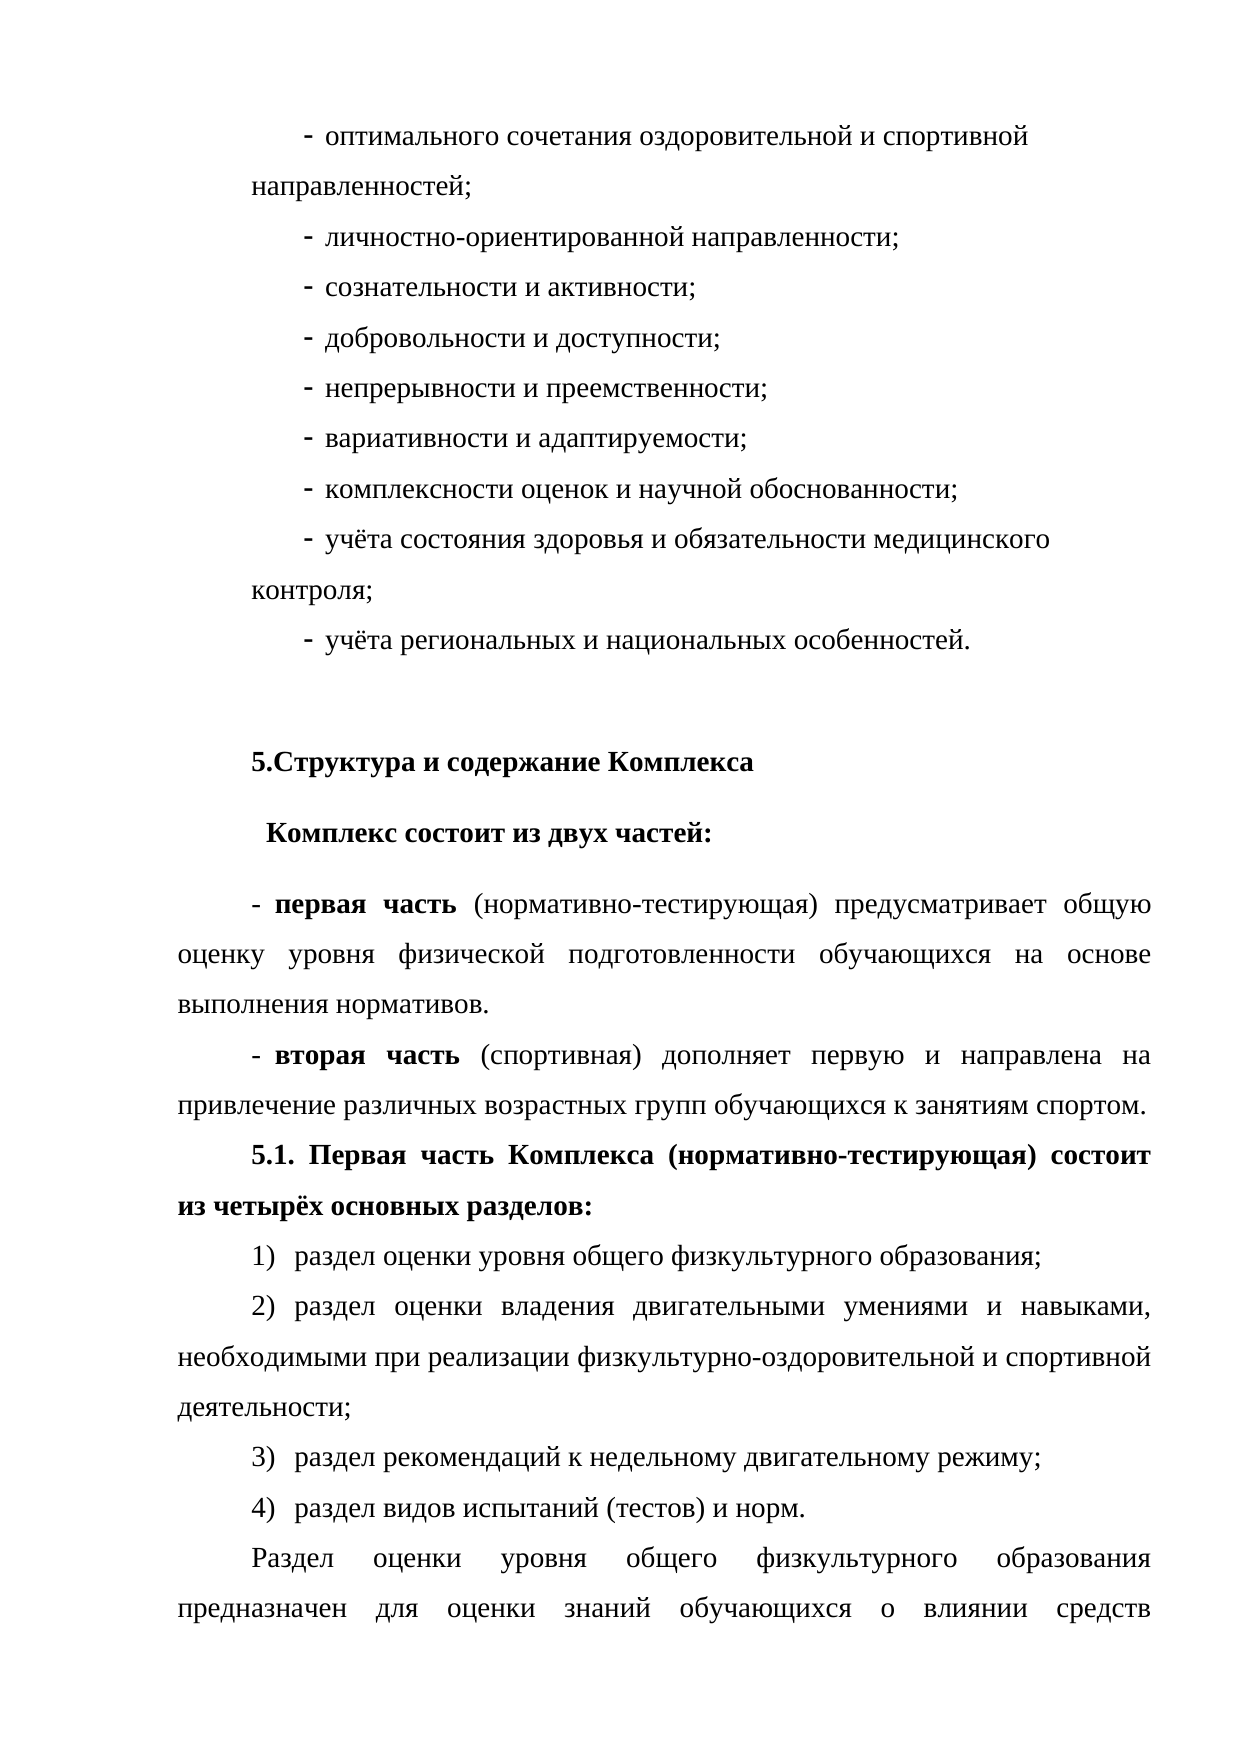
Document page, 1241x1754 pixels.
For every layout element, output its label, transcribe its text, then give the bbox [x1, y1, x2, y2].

text 5.Структура и содержание Комплекса [251, 744, 1152, 777]
list раздел оценки владения двигательными умениями и навыками, необходимыми при реализации физкультурно-оздоровительной и спортивной деятельности; [177, 1288, 1152, 1423]
list оптимального сочетания оздоровительной и спортивной направленностей; [251, 118, 1152, 202]
text 5.1. Первая часть Комплекса (нормативно-тестирующая) состоит из четырёх основных разделов: [177, 1137, 1152, 1221]
list раздел оценки уровня общего физкультурного образования; [177, 1238, 1152, 1272]
list учёта региональных и национальных особенностей. [251, 622, 1152, 656]
list раздел видов испытаний (тестов) и норм. [177, 1490, 1152, 1523]
list вариативности и адаптируемости; [251, 421, 1152, 454]
list первая часть (нормативно-тестирующая) предусматривает общую оценку уровня физической подготовленности обучающихся на основе выполнения нормативов. [177, 886, 1152, 1020]
list добровольности и доступности; [251, 320, 1152, 353]
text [177, 1540, 1152, 1624]
list комплексности оценок и научной обоснованности; [251, 471, 1152, 504]
list вторая часть (спортивная) дополняет первую и направлена на привлечение различных возрастных групп обучающихся к занятиям спортом. [177, 1037, 1152, 1121]
text Комплекс состоит из двух частей: [177, 815, 1152, 848]
list непрерывности и преемственности; [251, 370, 1152, 404]
list сознательности и активности; [251, 269, 1152, 303]
list личностно-ориентированной направленности; [251, 219, 1152, 252]
list учёта состояния здоровья и обязательности медицинского контроля; [251, 521, 1152, 605]
list раздел рекомендаций к недельному двигательному режиму; [177, 1439, 1152, 1473]
